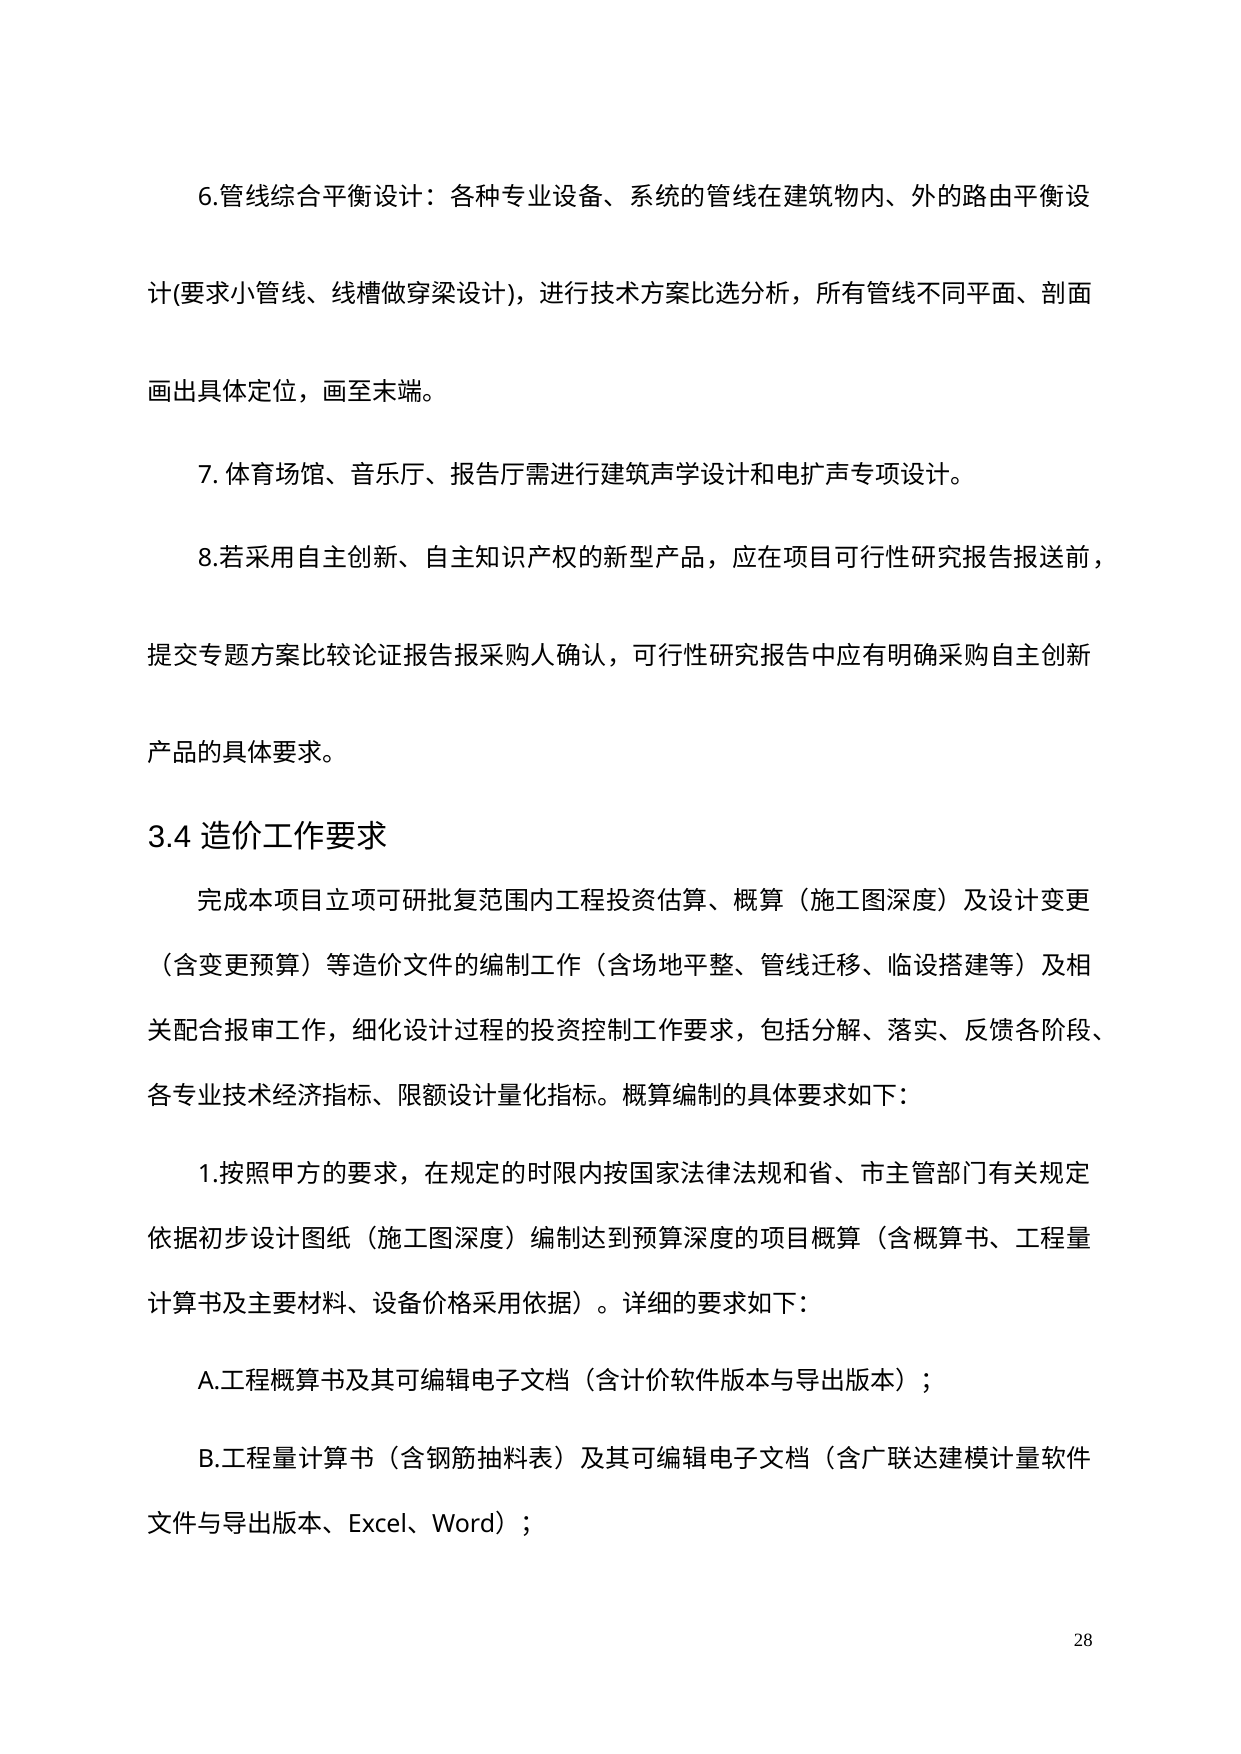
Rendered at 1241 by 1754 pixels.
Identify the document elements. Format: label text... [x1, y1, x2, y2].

text 完成本项目立项可研批复范围内工程投资估算、概算（施工图深度）及设计变更（含变更预算）等造价文件的编制工作（含场地平整、管线迁移、临设搭建等）及相关配合报审工作，细化设计过程的投资控制工作要求，包括分解、落实、反馈各阶段、各专业技术经济指标、限额设计量化指标。概算编制的具体要求如下： [148, 866, 1092, 1126]
text 8.若采用自主创新、自主知识产权的新型产品，应在项目可行性研究报告报送前，提交专题方案比较论证报告报采购人确认，可行性研究报告中应有明确采购自主创新产品的具体要求。 [148, 523, 1092, 783]
text 7. 体育场馆、音乐厅、报告厅需进行建筑声学设计和电扩声专项设计。 [148, 440, 1092, 505]
text A.工程概算书及其可编辑电子文档（含计价软件版本与导出版本）； [148, 1346, 1092, 1411]
text B.工程量计算书（含钢筋抽料表）及其可编辑电子文档（含广联达建模计量软件文件与导出版本、Excel、Word）； [148, 1424, 1092, 1554]
text 1.按照甲方的要求，在规定的时限内按国家法律法规和省、市主管部门有关规定依据初步设计图纸（施工图深度）编制达到预算深度的项目概算（含概算书、工程量计算书及主要材料、设备价格采用依据）。详细的要求如下： [148, 1139, 1092, 1334]
subtitle 3.4 造价工作要求 [148, 801, 1092, 866]
text 6.管线综合平衡设计：各种专业设备、系统的管线在建筑物内、外的路由平衡设计(要求小管线、线槽做穿梁设计)，进行技术方案比选分析，所有管线不同平面、剖面画出具体定位，画至末端。 [148, 162, 1092, 422]
